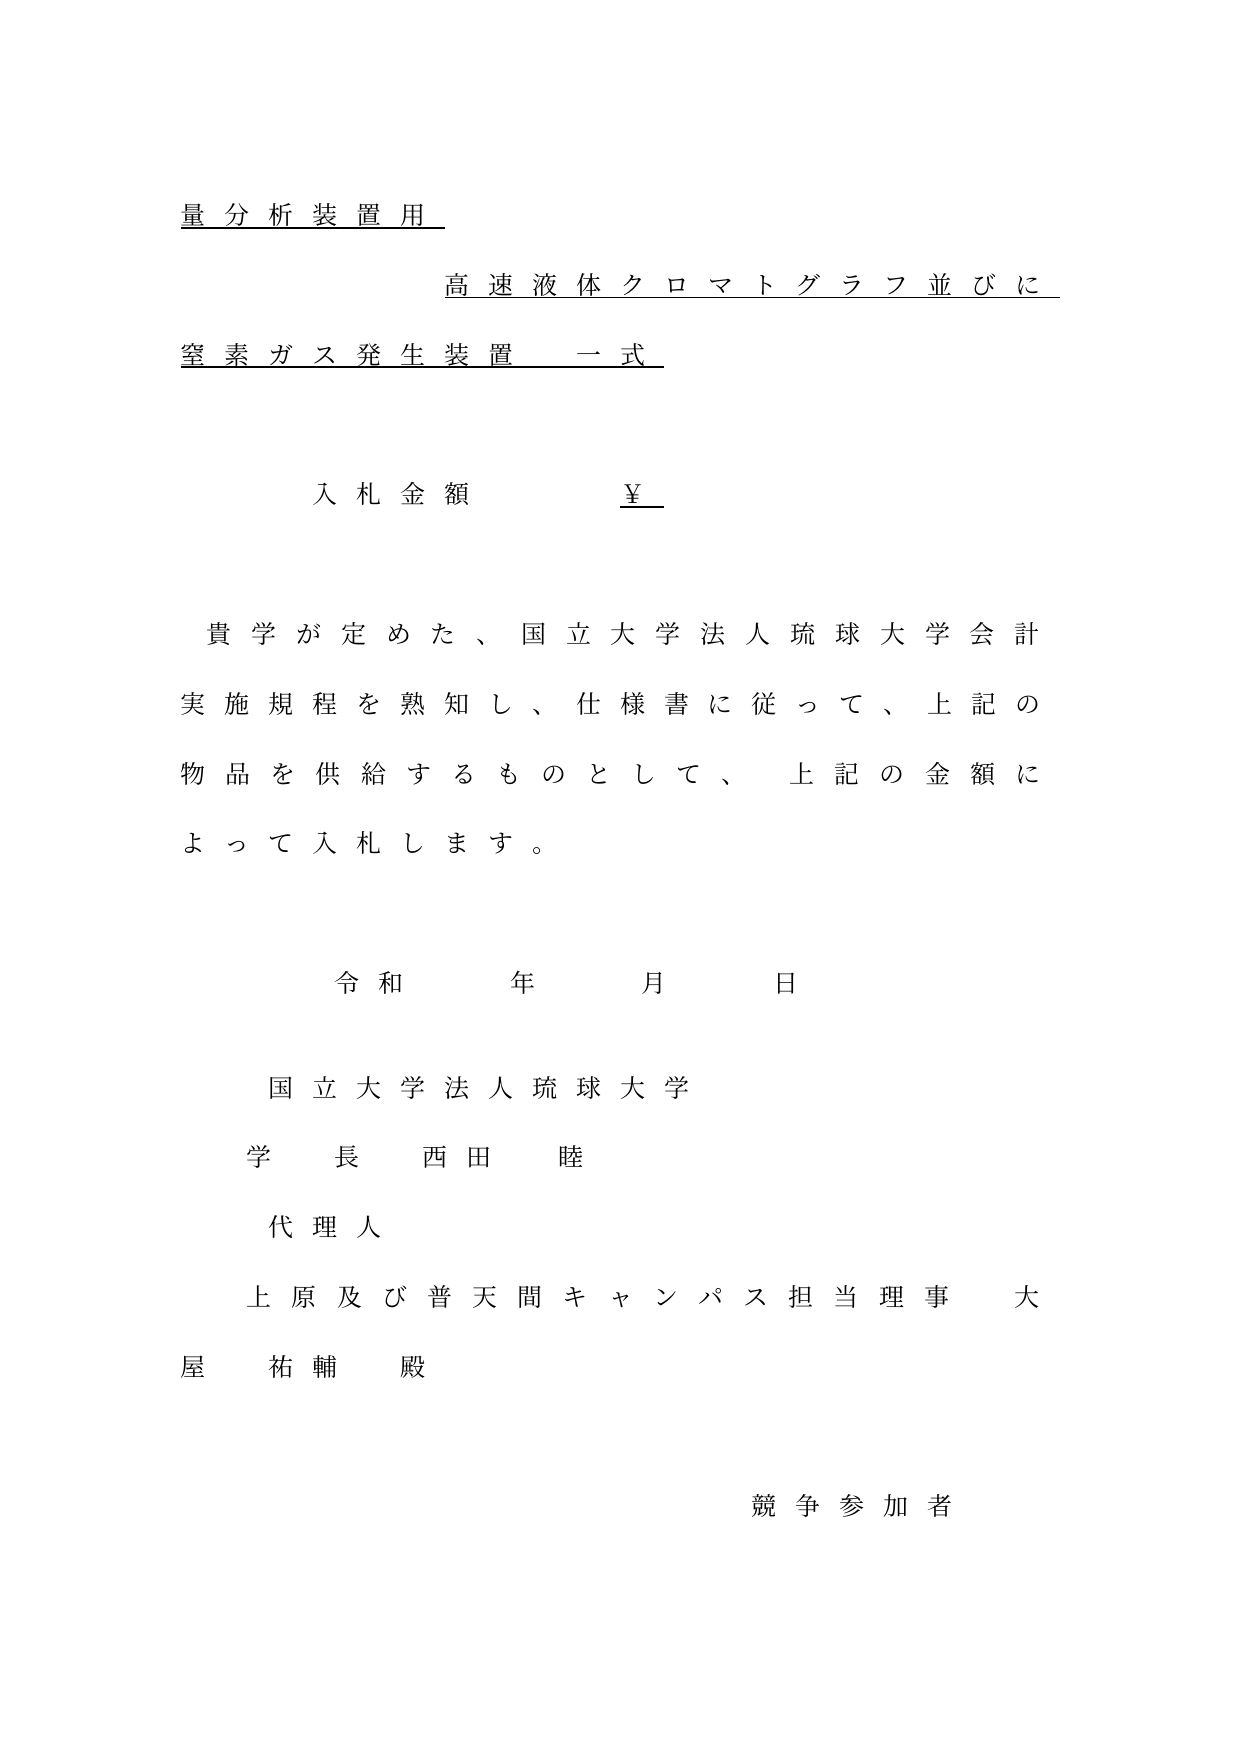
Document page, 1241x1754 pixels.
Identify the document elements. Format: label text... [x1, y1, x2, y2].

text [181, 179, 1060, 249]
text 入札金額 ￥ [181, 458, 1060, 528]
text 競争参加者 [181, 1470, 1060, 1540]
text 令和 年 月 日 [181, 947, 1060, 1017]
text 国立大学法人琉球大学 [181, 1051, 1060, 1121]
text 上原及び普天間キャンパス担当理事 大屋 祐輔 殿 [181, 1261, 1060, 1400]
text 高速液体クロマトグラフ並びに窒素ガス発生装置 一式 [181, 249, 1060, 388]
text 貴学が定めた、国立大学法人琉球大学会計実施規程を熟知し、仕様書に従って、上記の物品を供給するものとして、 上記の金額によって入札します。 [181, 598, 1060, 877]
text 代理人 [181, 1191, 1060, 1261]
text 学 長 西田 睦 [181, 1121, 1060, 1191]
